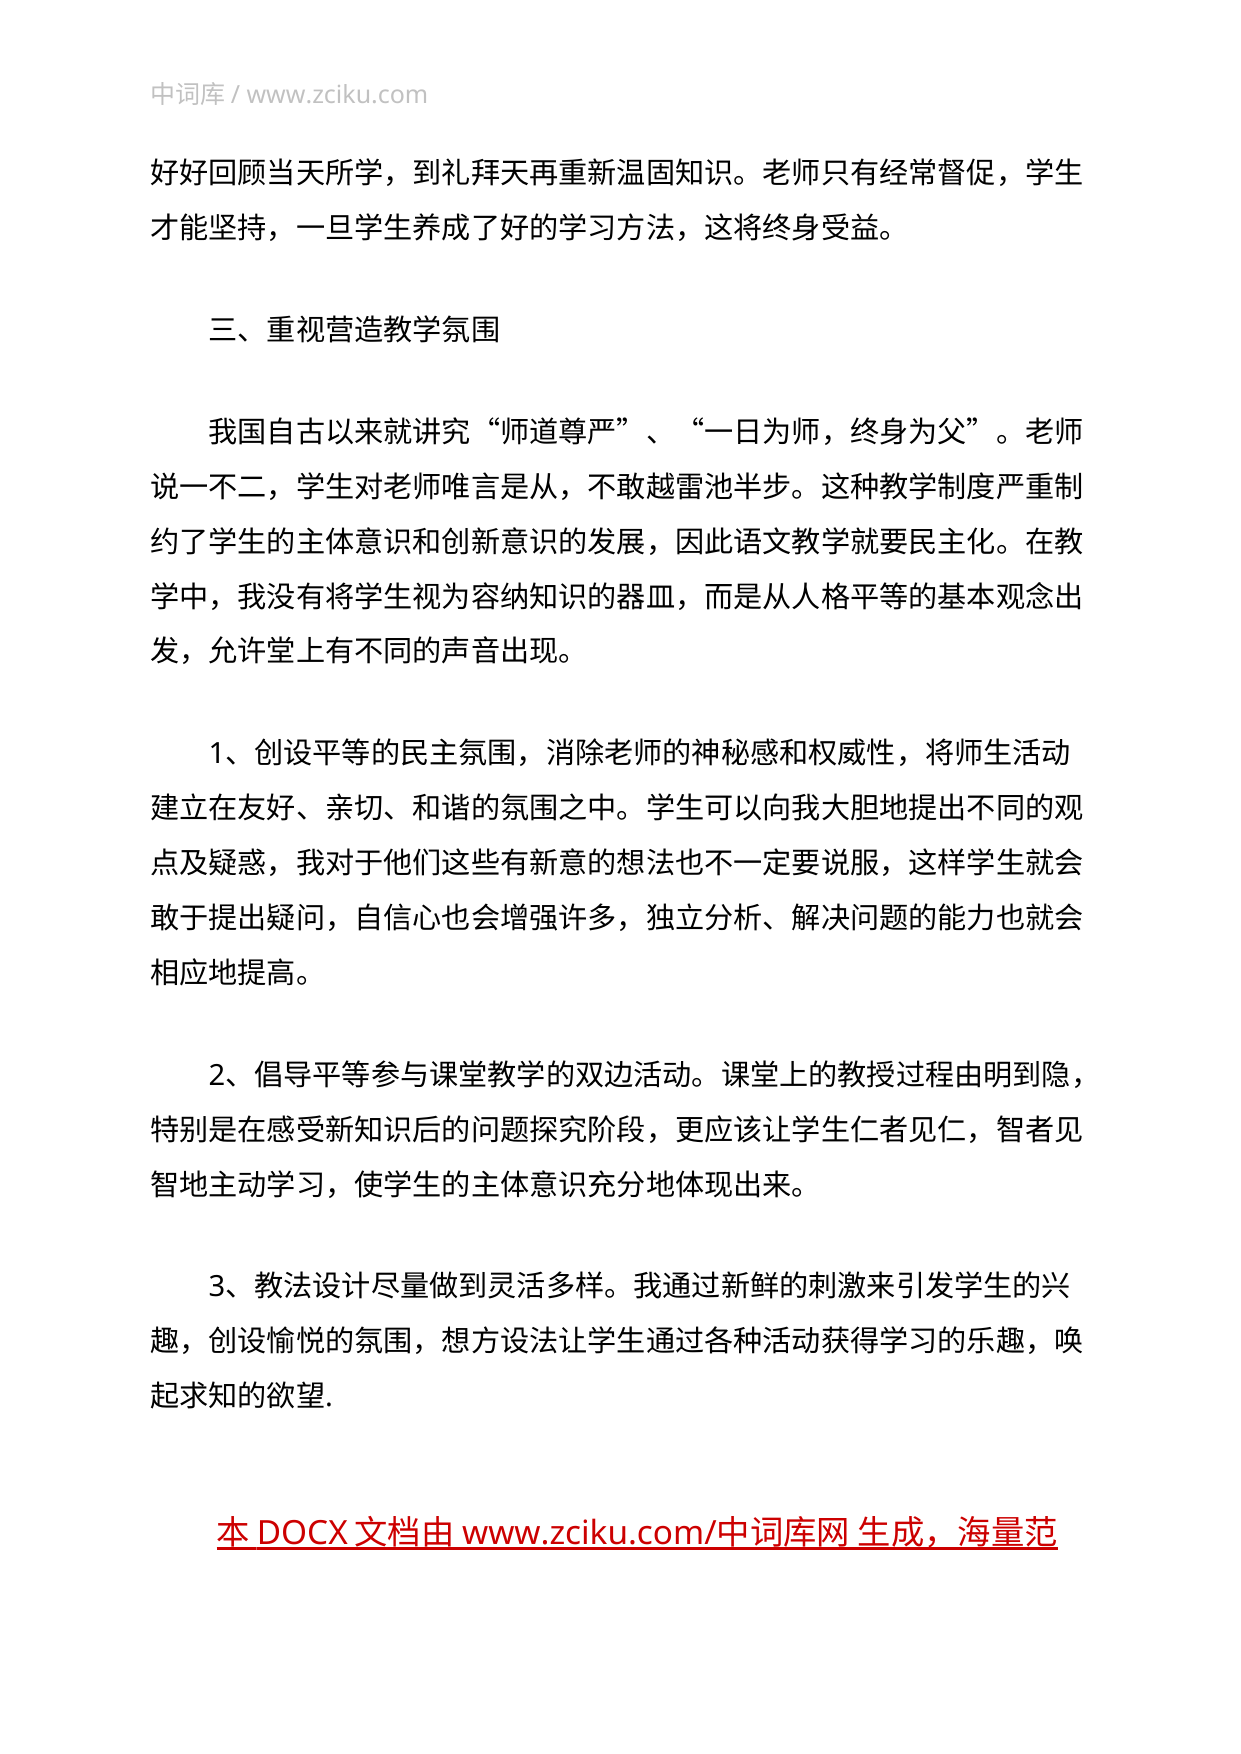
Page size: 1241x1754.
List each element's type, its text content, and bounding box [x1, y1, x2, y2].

text 3、教法设计尽量做到灵活多样。我通过新鲜的刺激来引发学生的兴趣，创设愉悦的氛围，想方设法让学生通过各种活动获得学习的乐趣，唤起求知的欲望. [150, 1263, 1090, 1415]
text 1、创设平等的民主氛围，消除老师的神秘感和权威性，将师生活动建立在友好、亲切、和谐的氛围之中。学生可以向我大胆地提出不同的观点及疑惑，我对于他们这些有新意的想法也不一定要说服，这样学生就会敢于提出疑问，自信心也会增强许多，独立分析、解决问题的能力也就会相应地提高。 [150, 730, 1090, 992]
text 三、重视营造教学氛围 [150, 307, 1090, 349]
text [150, 150, 1090, 247]
text 我国自古以来就讲究“师道尊严”、“一日为师，终身为父”。老师说一不二，学生对老师唯言是从，不敢越雷池半步。这种教学制度严重制约了学生的主体意识和创新意识的发展，因此语文教学就要民主化。在教学中，我没有将学生视为容纳知识的器皿，而是从人格平等的基本观念出发，允许堂上有不同的声音出现。 [150, 408, 1090, 670]
text 2、倡导平等参与课堂教学的双边活动。课堂上的教授过程由明到隐，特别是在感受新知识后的问题探究阶段，更应该让学生仁者见仁，智者见智地主动学习，使学生的主体意识充分地体现出来。 [150, 1051, 1090, 1203]
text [150, 1506, 1090, 1554]
